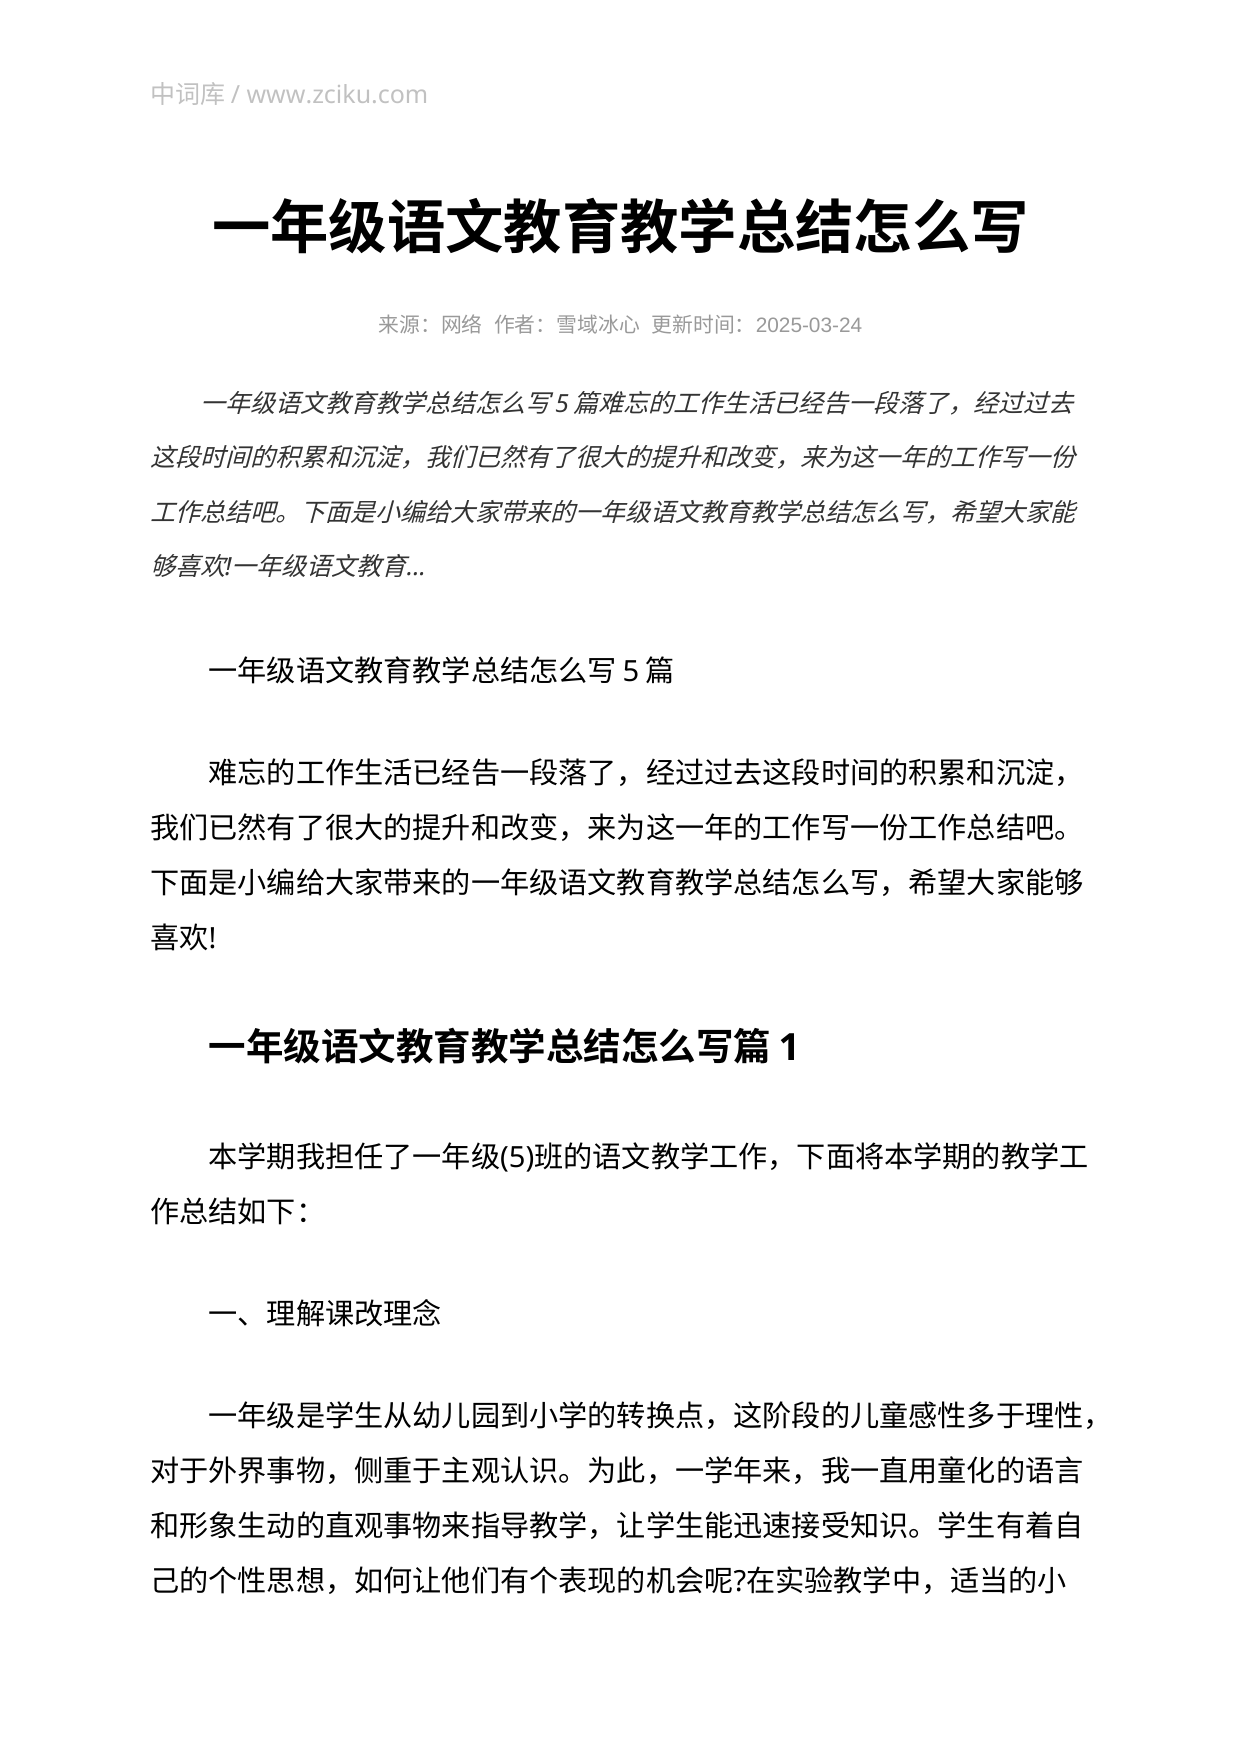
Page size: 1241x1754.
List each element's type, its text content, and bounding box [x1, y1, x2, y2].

text 一、理解课改理念 [150, 1291, 1090, 1333]
text 来源：网络 作者：雪域冰心 更新时间：2025-03-24 [150, 313, 1090, 337]
text 本学期我担任了一年级(5)班的语文教学工作，下面将本学期的教学工作总结如下： [150, 1134, 1090, 1231]
text 一年级语文教育教学总结怎么写篇1 [150, 1016, 1090, 1071]
text 一年级语文教育教学总结怎么写5篇 [150, 648, 1090, 690]
subtitle 一年级语文教育教学总结怎么写 [150, 181, 1090, 266]
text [150, 1393, 1090, 1600]
text 难忘的工作生活已经告一段落了，经过过去这段时间的积累和沉淀，我们已然有了很大的提升和改变，来为这一年的工作写一份工作总结吧。下面是小编给大家带来的一年级语文教育教学总结怎么写，希望大家能够喜欢! [150, 750, 1090, 957]
text 一年级语文教育教学总结怎么写5篇难忘的工作生活已经告一段落了，经过过去这段时间的积累和沉淀，我们已然有了很大的提升和改变，来为这一年的工作写一份工作总结吧。下面是小编给大家带来的一年级语文教育教学总结怎么写，希望大家能够喜欢!一年级语文教育... [150, 383, 1090, 583]
